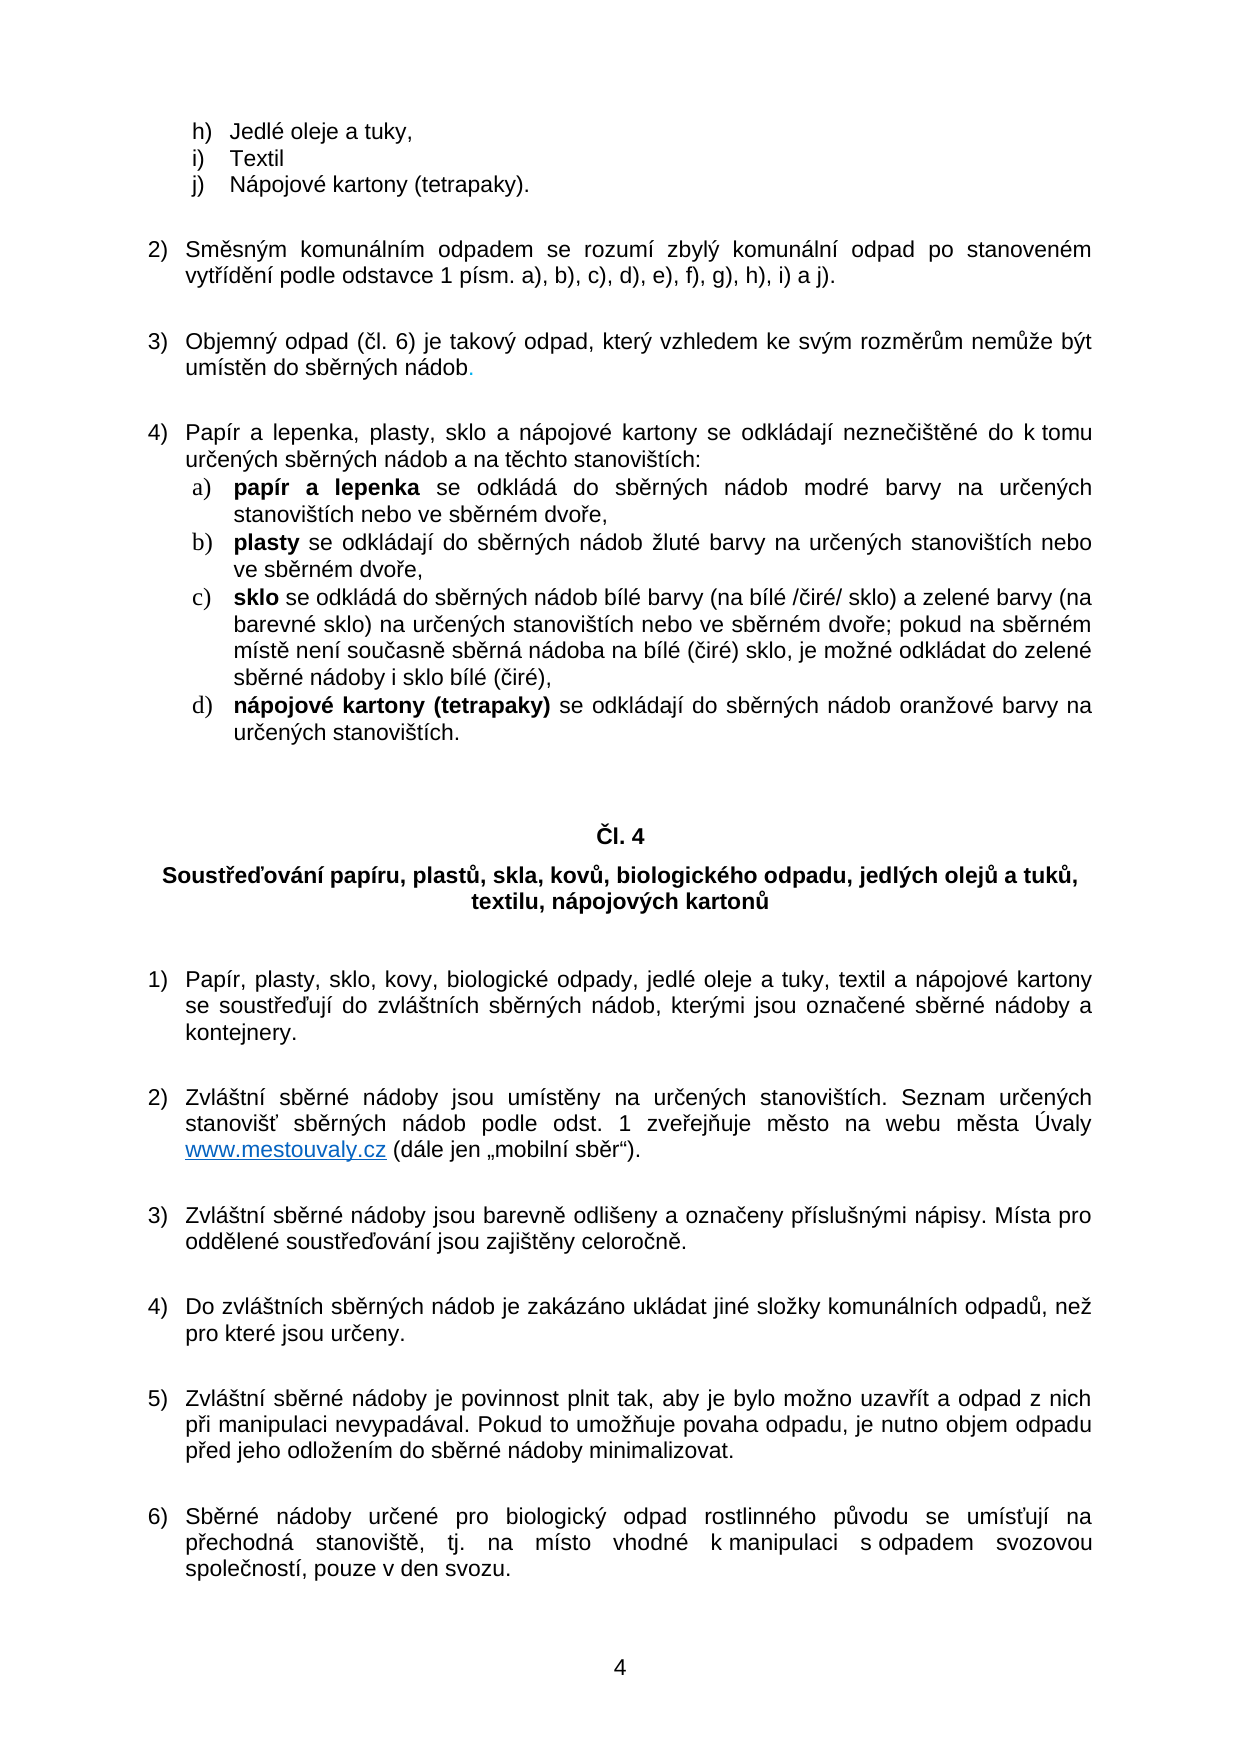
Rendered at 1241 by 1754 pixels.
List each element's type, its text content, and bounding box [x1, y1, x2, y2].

list Papír a lepenka, plasty, sklo a nápojové kartony se odkládají neznečištěné do k tomu určených sběrných nádob a na těchto stanovištích: [148, 419, 1093, 472]
list papír a lepenka se odkládá do sběrných nádob modré barvy na určených stanovištích nebo ve sběrném dvoře, [192, 472, 1093, 527]
list Objemný odpad (čl. 6) je takový odpad, který vzhledem ke svým rozměrům nemůže být umístěn do sběrných nádob. [148, 328, 1093, 380]
list Zvláštní sběrné nádoby jsou umístěny na určených stanovištích. Seznam určených stanovišť sběrných nádob podle odst. 1 zveřejňuje město na webu města Úvaly www.mestouvaly.cz (dále jen „mobilní sběr“). [148, 1084, 1093, 1163]
list sklo se odkládá do sběrných nádob bílé barvy (na bílé /čiré/ sklo) a zelené barvy (na barevné sklo) na určených stanovištích nebo ve sběrném dvoře; pokud na sběrném místě není současně sběrná nádoba na bílé (čiré) sklo, je možné odkládat do zelené sběrné nádoby i sklo bílé (čiré), [192, 582, 1093, 690]
list Textil [192, 144, 1093, 171]
list Zvláštní sběrné nádoby je povinnost plnit tak, aby je bylo možno uzavřít a odpad z nich při manipulaci nevypadával. Pokud to umožňuje povaha odpadu, je nutno objem odpadu před jeho odložením do sběrné nádoby minimalizovat. [148, 1385, 1093, 1464]
list Papír, plasty, sklo, kovy, biologické odpady, jedlé oleje a tuky, textil a nápojové kartony se soustřeďují do zvláštních sběrných nádob, kterými jsou označené sběrné nádoby a kontejnery. [148, 966, 1093, 1045]
text Čl. 4 [148, 823, 1093, 849]
list Jedlé oleje a tuky, [192, 118, 1093, 144]
list Nápojové kartony (tetrapaky). [192, 171, 1093, 197]
list Sběrné nádoby určené pro biologický odpad rostlinného původu se umísťují na přechodná stanoviště, tj. na místo vhodné k manipulaci s odpadem svozovou společností, pouze v den svozu. [148, 1503, 1093, 1582]
list Směsným komunálním odpadem se rozumí zbylý komunální odpad po stanoveném vytřídění podle odstavce 1 písm. a), b), c), d), e), f), g), h), i) a j). [148, 236, 1093, 289]
list Zvláštní sběrné nádoby jsou barevně odlišeny a označeny příslušnými nápisy. Místa pro oddělené soustřeďování jsou zajištěny celoročně. [148, 1202, 1093, 1254]
list plasty se odkládají do sběrných nádob žluté barvy na určených stanovištích nebo ve sběrném dvoře, [192, 527, 1093, 582]
text Soustřeďování papíru, plastů, skla, kovů, biologického odpadu, jedlých olejů a tuků, textilu, nápojových kartonů [148, 862, 1093, 914]
list nápojové kartony (tetrapaky) se odkládají do sběrných nádob oranžové barvy na určených stanovištích. [192, 690, 1093, 745]
list Do zvláštních sběrných nádob je zakázáno ukládat jiné složky komunálních odpadů, než pro které jsou určeny. [148, 1293, 1093, 1346]
